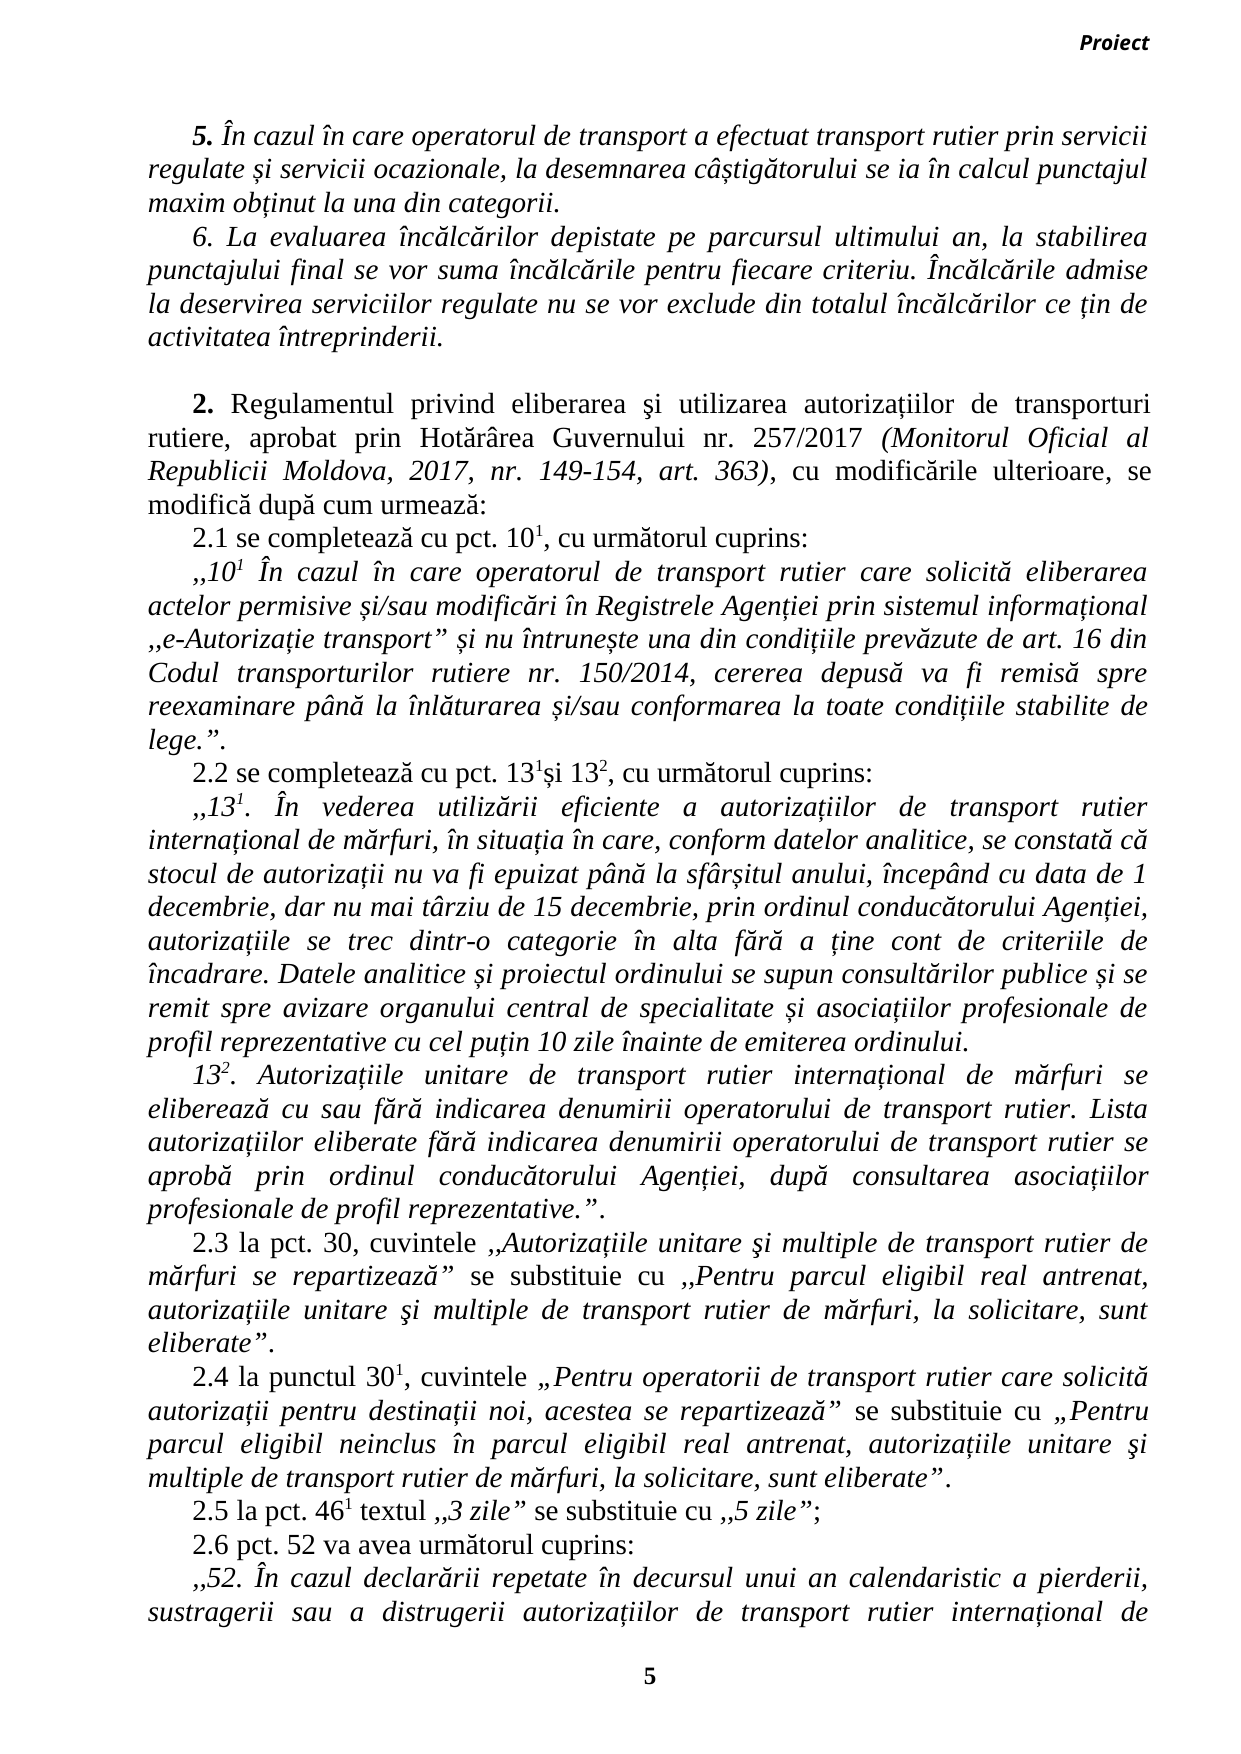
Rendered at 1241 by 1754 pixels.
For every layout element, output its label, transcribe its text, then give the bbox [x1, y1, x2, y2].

list pct. 52 va avea următorul cuprins: [148, 1527, 1152, 1560]
text 2. Regulamentul privind eliberarea şi utilizarea autorizațiilor de transporturi rutiere, aprobat prin Hotărârea Guvernului nr. 257/2017 (Monitorul Oficial al Republicii Moldova, 2017, nr. 149-154, art. 363), cu modificările ulterioare, se modifică după cum urmează: [148, 386, 1152, 521]
text 2.4 la punctul 301, cuvintele „Pentru operatorii de transport rutier care solicită autorizații pentru destinații noi, acestea se repartizează” se substituie cu „Pentru parcul eligibil neinclus în parcul eligibil real antrenat, autorizațiile unitare şi multiple de transport rutier de mărfuri, la solicitare, sunt eliberate”. [148, 1359, 1152, 1493]
list la pct. 461 textul ,,3 zile” se substituie cu ,,5 zile”; [148, 1493, 1152, 1527]
text ,,131. În vederea utilizării eficiente a autorizațiilor de transport rutier internațional de mărfuri, în situația în care, conform datelor analitice, se constată că stocul de autorizații nu va fi epuizat până la sfârșitul anului, începând cu data de 1 decembrie, dar nu mai târziu de 15 decembrie, prin ordinul conducătorului Agenției, autorizațiile se trec dintr-o categorie în alta fără a ține cont de criteriile de încadrare. Datele analitice și proiectul ordinului se supun consultărilor publice și se remit spre avizare organului central de specialitate și asociațiilor profesionale de profil reprezentative cu cel puțin 10 zile înainte de emiterea ordinului. [148, 789, 1152, 1057]
text 6. La evaluarea încălcărilor depistate pe parcursul ultimului an, la stabilirea punctajului final se vor suma încălcările pentru fiecare criteriu. Încălcările admise la deservirea serviciilor regulate nu se vor exclude din totalul încălcărilor ce țin de activitatea întreprinderii. [148, 219, 1152, 353]
text 5. În cazul în care operatorul de transport a efectuat transport rutier prin servicii regulate și servicii ocazionale, la desemnarea câștigătorului se ia în calcul punctajul maxim obținut la una din categorii. [148, 118, 1152, 219]
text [148, 1560, 1152, 1627]
text 2.1 se completează cu pct. 101, cu următorul cuprins: [148, 521, 1152, 554]
text 2.3 la pct. 30, cuvintele ,,Autorizațiile unitare şi multiple de transport rutier de mărfuri se repartizează” se substituie cu ,,Pentru parcul eligibil real antrenat, autorizațiile unitare şi multiple de transport rutier de mărfuri, la solicitare, sunt eliberate”. [148, 1225, 1152, 1359]
text 132. Autorizațiile unitare de transport rutier internațional de mărfuri se eliberează cu sau fără indicarea denumirii operatorului de transport rutier. Lista autorizațiilor eliberate fără indicarea denumirii operatorului de transport rutier se aprobă prin ordinul conducătorului Agenției, după consultarea asociațiilor profesionale de profil reprezentative.”. [148, 1057, 1152, 1225]
text 2.2 se completează cu pct. 131și 132, cu următorul cuprins: [148, 755, 1152, 789]
text ,,101 În cazul în care operatorul de transport rutier care solicită eliberarea actelor permisive și/sau modificări în Registrele Agenției prin sistemul informațional ,,e-Autorizație transport” și nu întrunește una din condițiile prevăzute de art. 16 din Codul transporturilor rutiere nr. 150/2014, cererea depusă va fi remisă spre reexaminare până la înlăturarea și/sau conformarea la toate condițiile stabilite de lege.”. [148, 554, 1152, 755]
